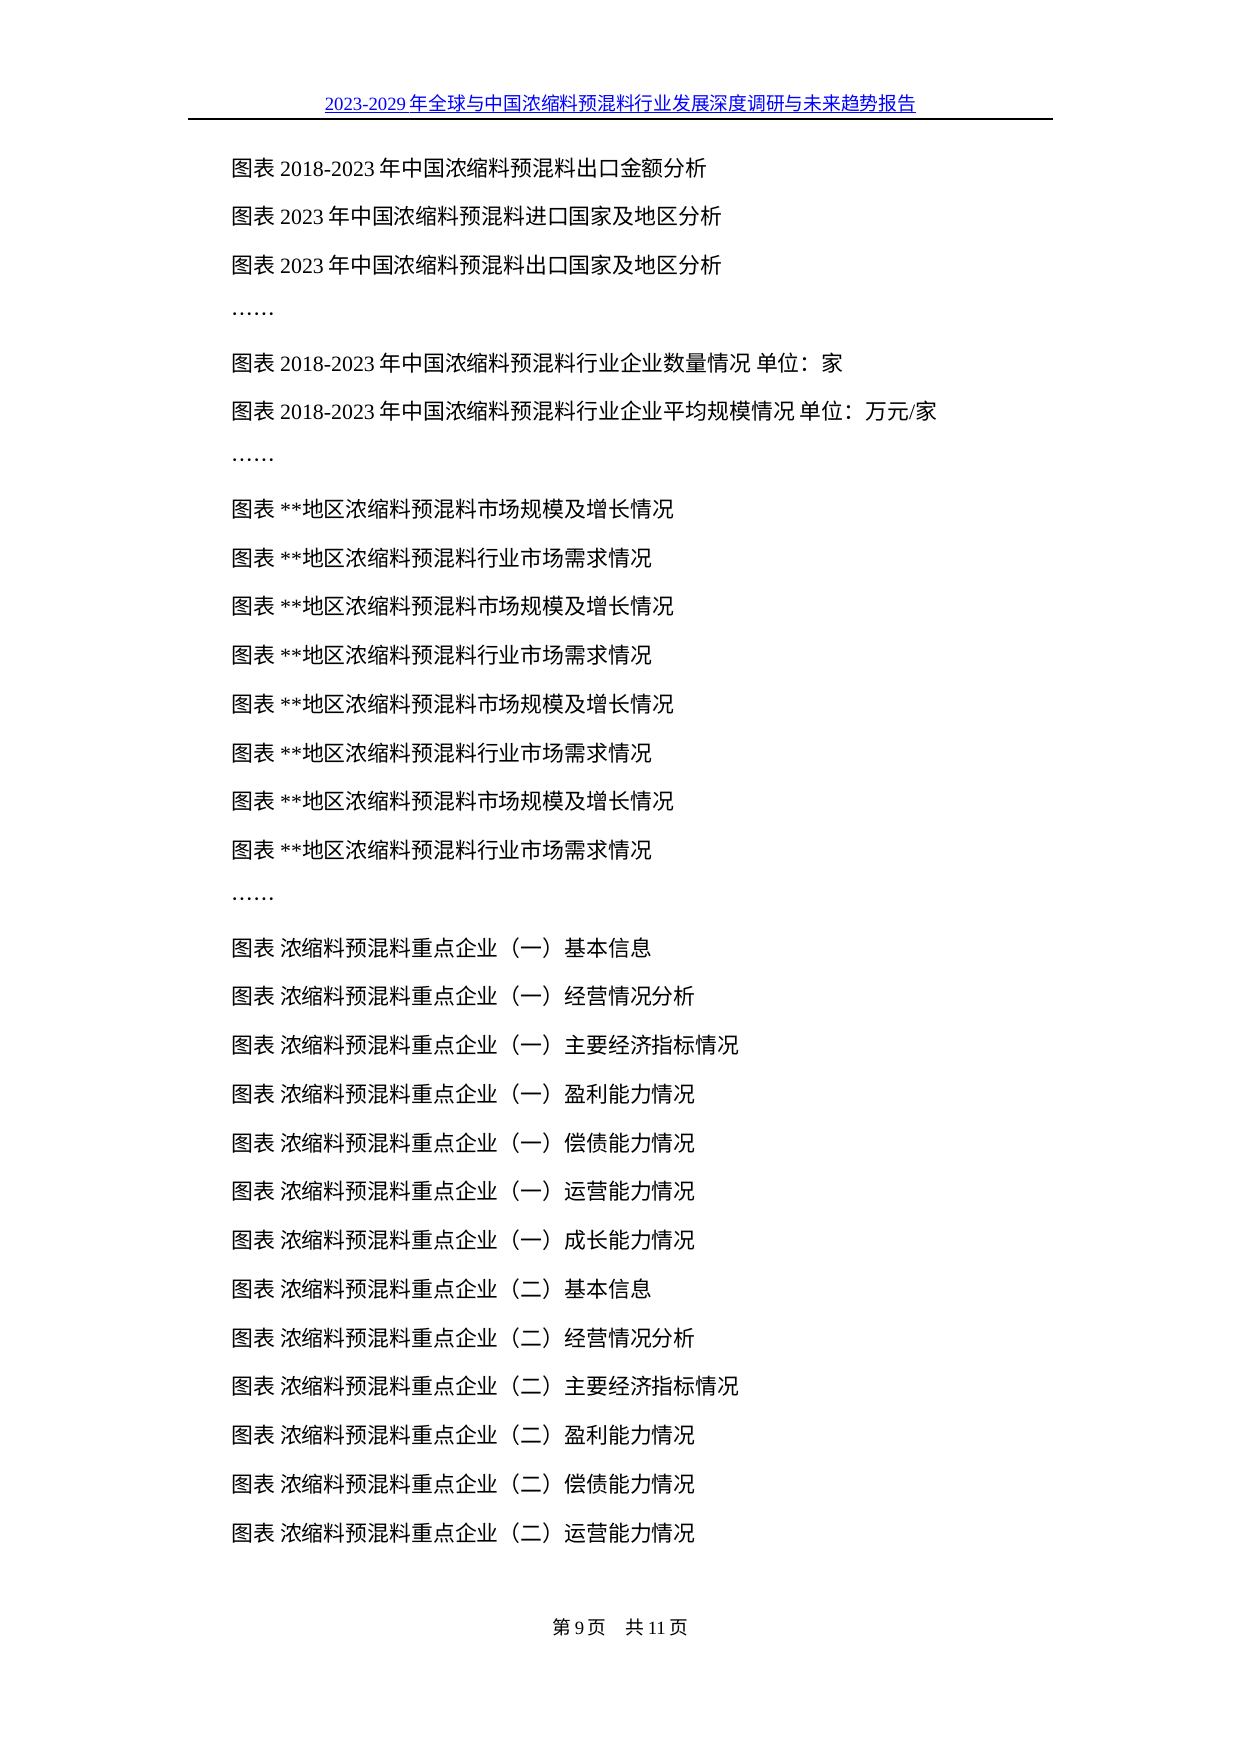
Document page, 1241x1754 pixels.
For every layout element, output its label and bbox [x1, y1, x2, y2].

text [187, 150, 1053, 1548]
